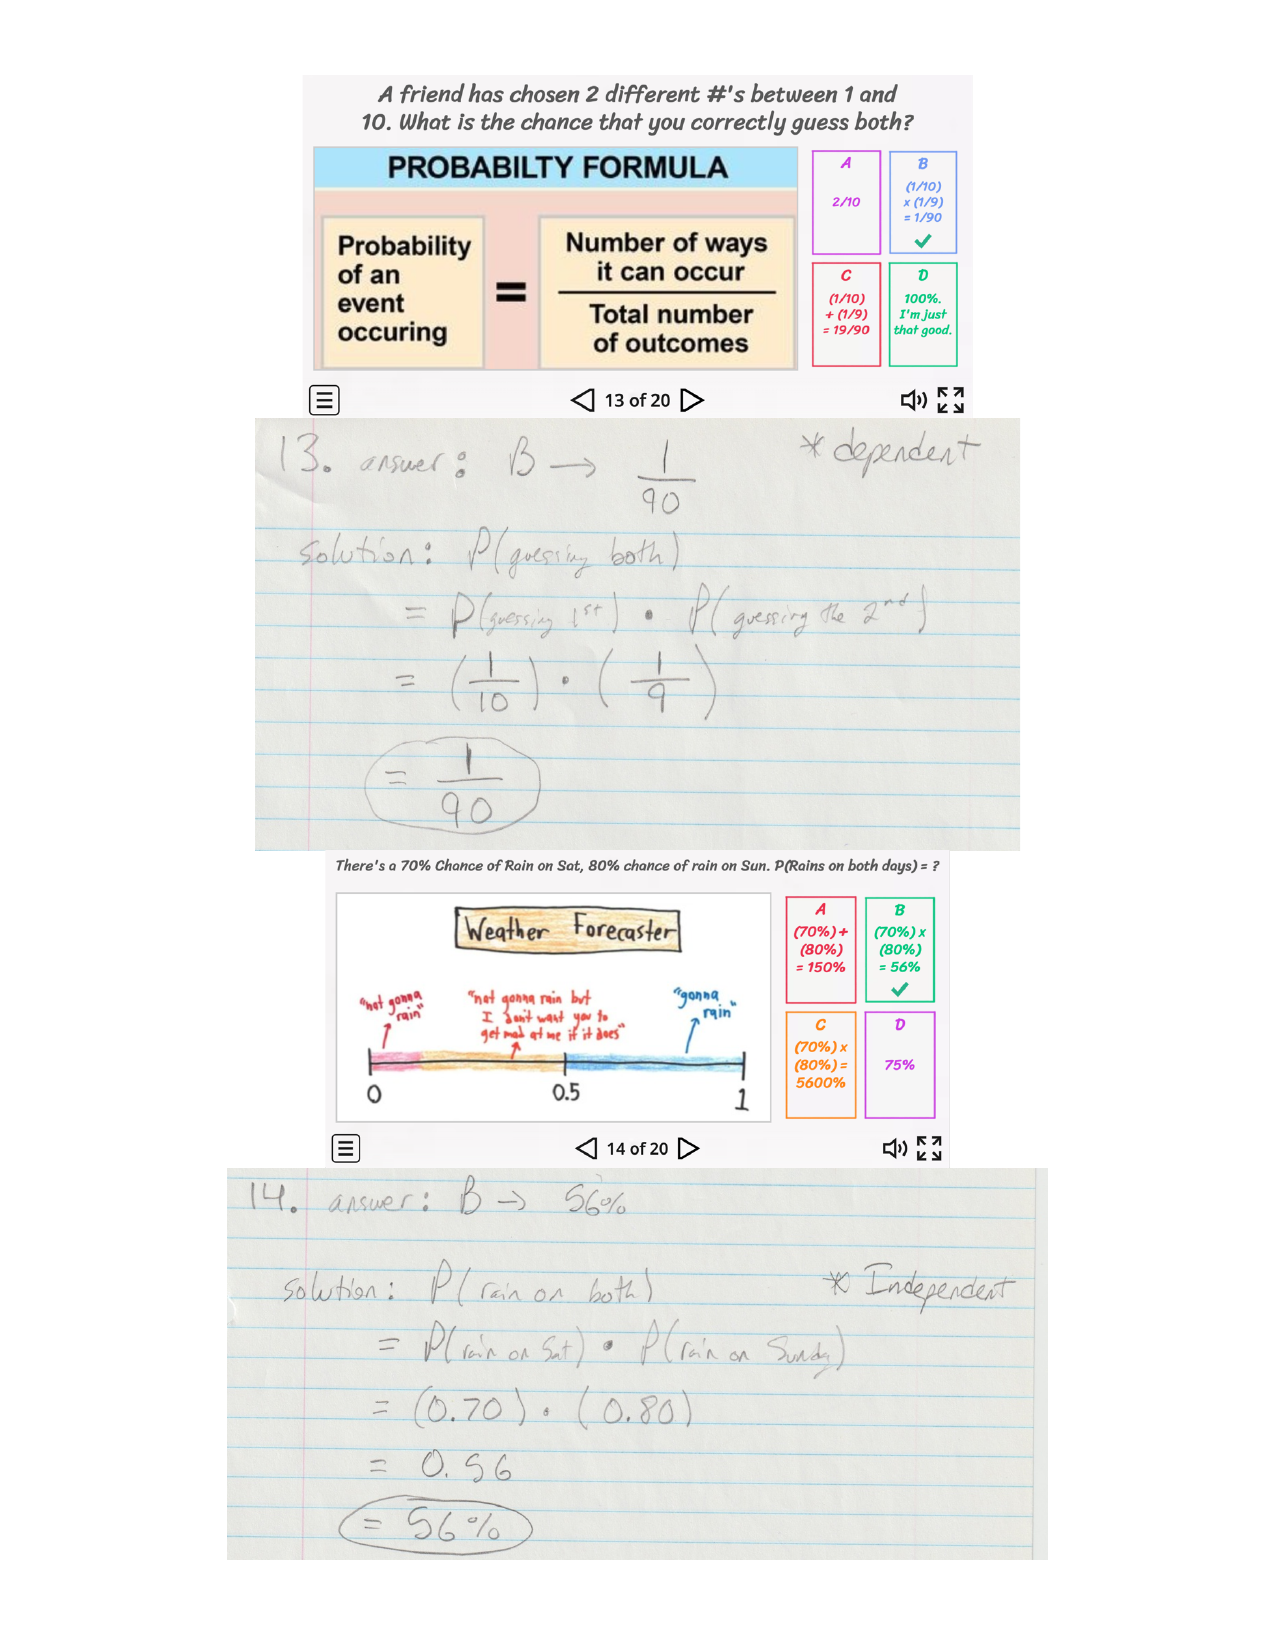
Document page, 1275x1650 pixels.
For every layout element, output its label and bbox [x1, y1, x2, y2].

picture [227, 75, 1048, 1560]
